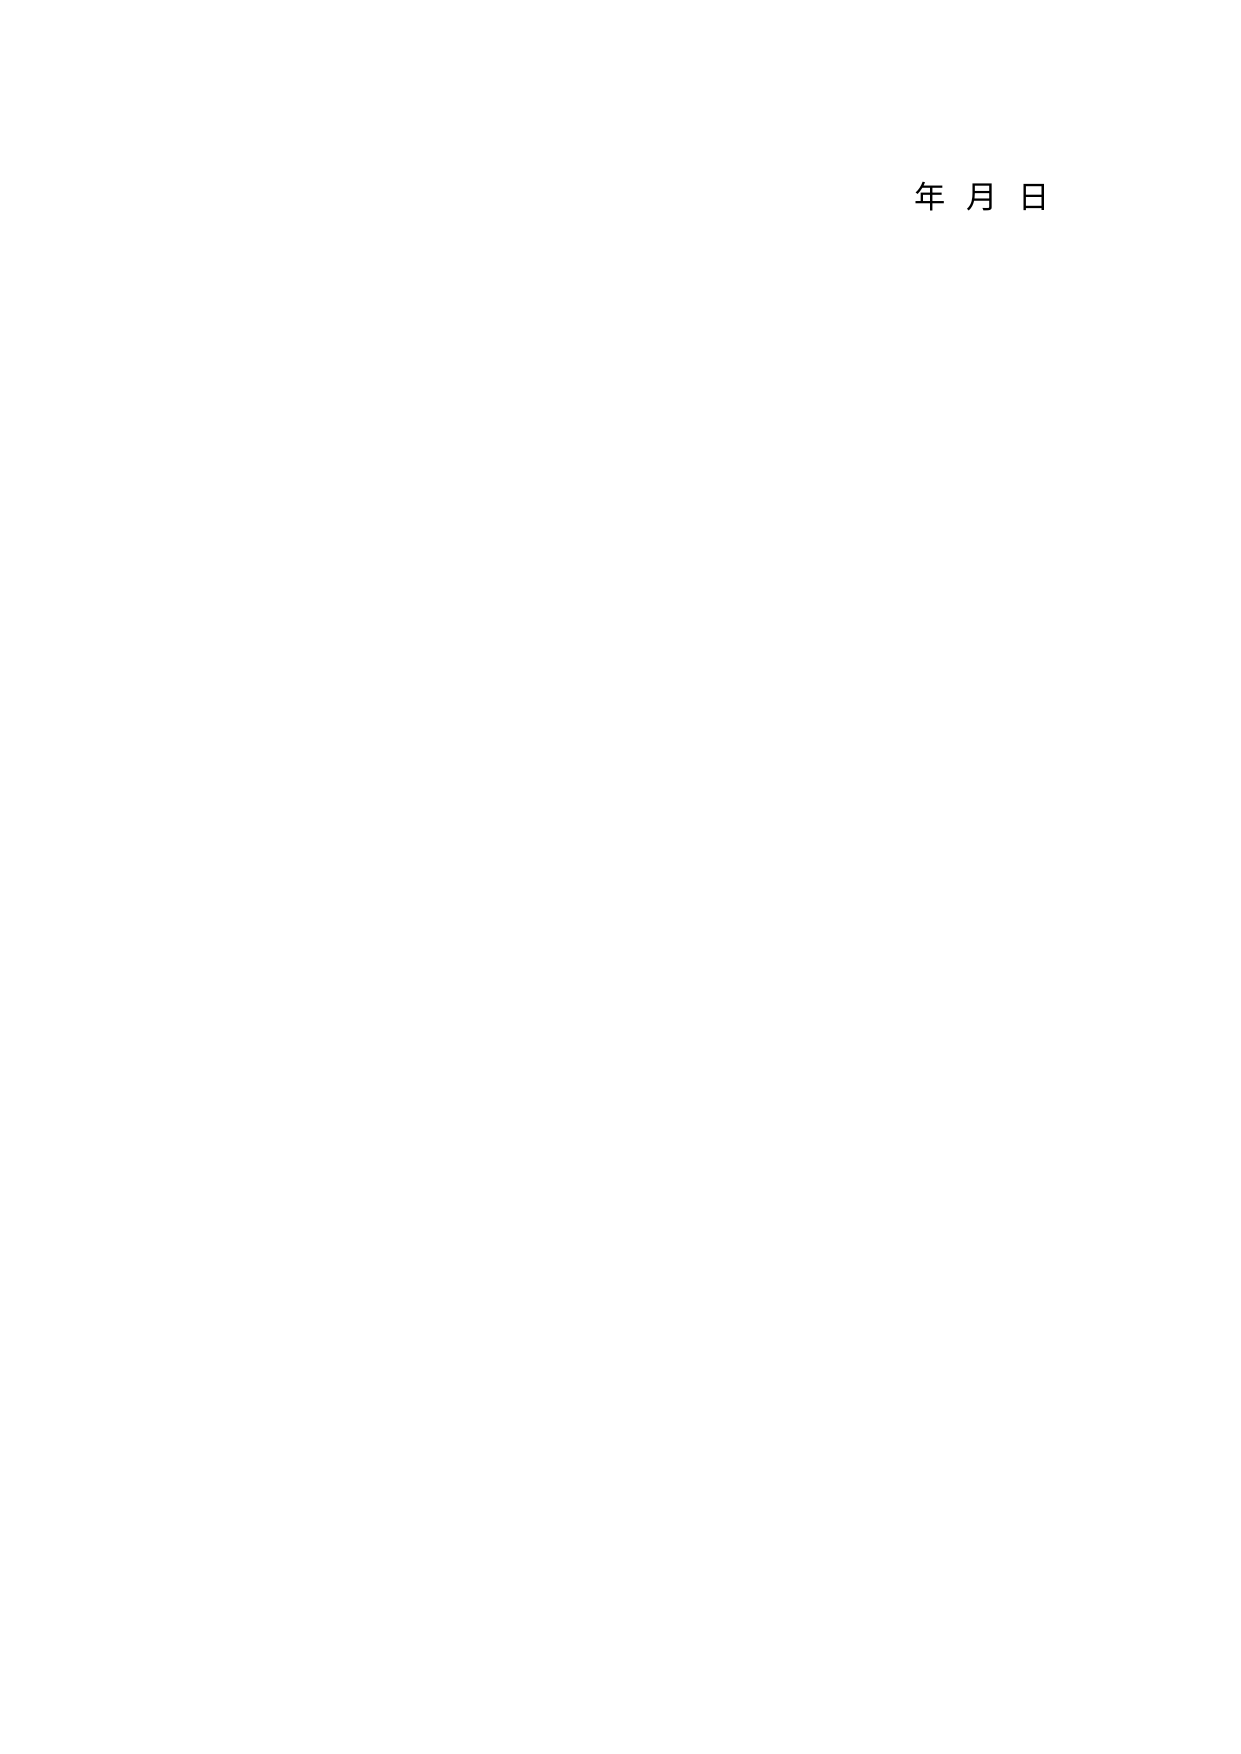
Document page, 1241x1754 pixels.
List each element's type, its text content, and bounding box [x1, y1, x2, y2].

text 年 月 日 [159, 162, 1049, 227]
